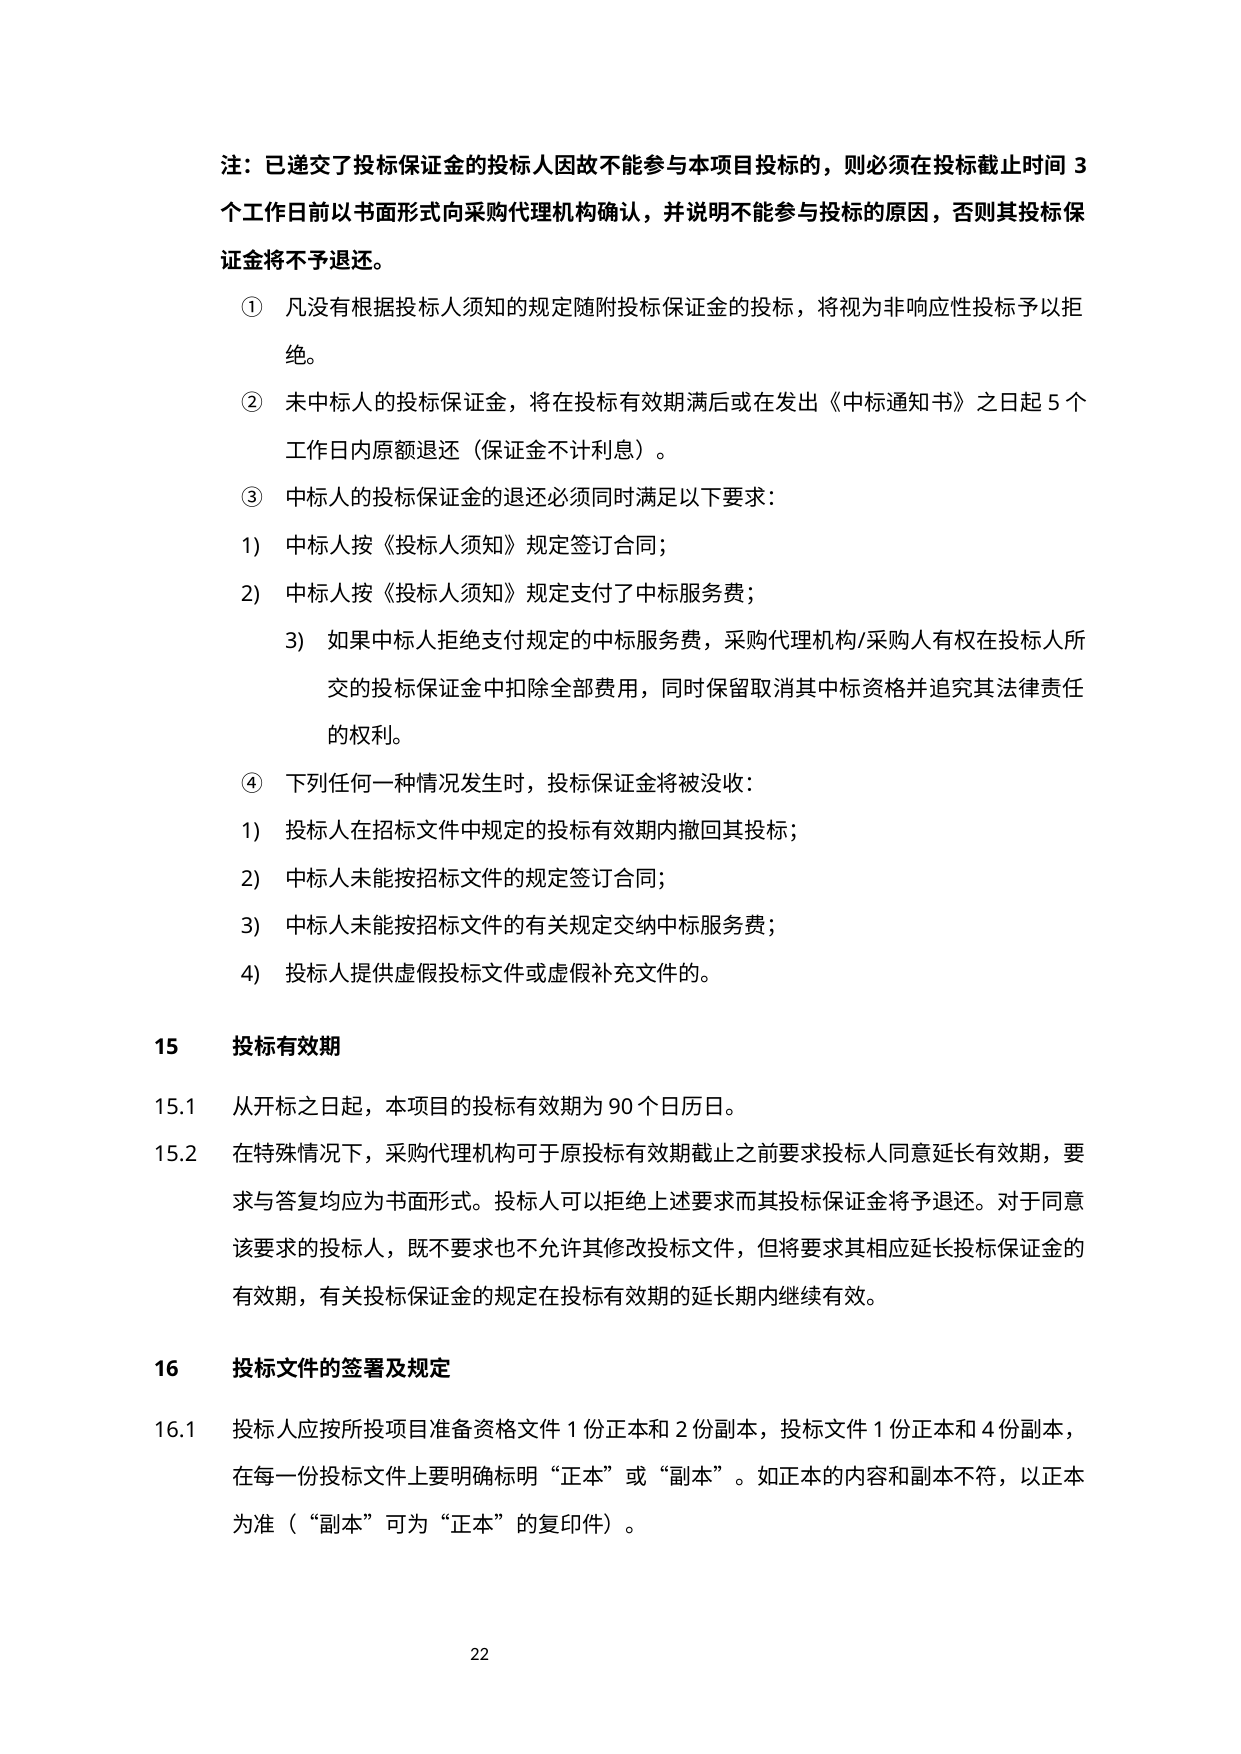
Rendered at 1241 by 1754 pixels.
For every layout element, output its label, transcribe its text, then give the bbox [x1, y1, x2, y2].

list 中标人未能按招标文件的规定签订合同； [153, 861, 1087, 893]
list 中标人按《投标人须知》规定签订合同； [153, 528, 1087, 560]
list 中标人的投标保证金的退还必须同时满足以下要求： [153, 480, 1087, 512]
list 投标人在招标文件中规定的投标有效期内撤回其投标； [153, 813, 1087, 845]
text 注：已递交了投标保证金的投标人因故不能参与本项目投标的，则必须在投标截止时间3个工作日前以书面形式向采购代理机构确认，并说明不能参与投标的原因，否则其投标保证金将不予退还。 [220, 148, 1087, 274]
list 未中标人的投标保证金，将在投标有效期满后或在发出《中标通知书》之日起5个工作日内原额退还（保证金不计利息）。 [241, 385, 1087, 464]
list 中标人按《投标人须知》规定支付了中标服务费； [153, 576, 1087, 607]
subtitle 投标有效期 [153, 1029, 1087, 1060]
list 投标人提供虚假投标文件或虚假补充文件的。 [153, 956, 1087, 988]
text 15.1 从开标之日起，本项目的投标有效期为90个日历日。 [154, 1089, 1087, 1121]
list 中标人未能按招标文件的有关规定交纳中标服务费； [153, 908, 1087, 940]
text 16.1 投标人应按所投项目准备资格文件1份正本和2份副本，投标文件1份正本和4份副本，在每一份投标文件上要明确标明“正本”或“副本”。如正本的内容和副本不符，以正本为准（“副本”可为“正本”的复印件）。 [154, 1412, 1087, 1538]
subtitle 投标文件的签署及规定 [153, 1351, 1087, 1383]
list 凡没有根据投标人须知的规定随附投标保证金的投标，将视为非响应性投标予以拒绝。 [241, 290, 1087, 369]
text 15.2 在特殊情况下，采购代理机构可于原投标有效期截止之前要求投标人同意延长有效期，要求与答复均应为书面形式。投标人可以拒绝上述要求而其投标保证金将予退还。对于同意该要求的投标人，既不要求也不允许其修改投标文件，但将要求其相应延长投标保证金的有效期，有关投标保证金的规定在投标有效期的延长期内继续有效。 [154, 1136, 1087, 1311]
list 下列任何一种情况发生时，投标保证金将被没收： [153, 766, 1087, 797]
list 如果中标人拒绝支付规定的中标服务费，采购代理机构/采购人有权在投标人所交的投标保证金中扣除全部费用，同时保留取消其中标资格并追究其法律责任的权利。 [285, 623, 1087, 750]
